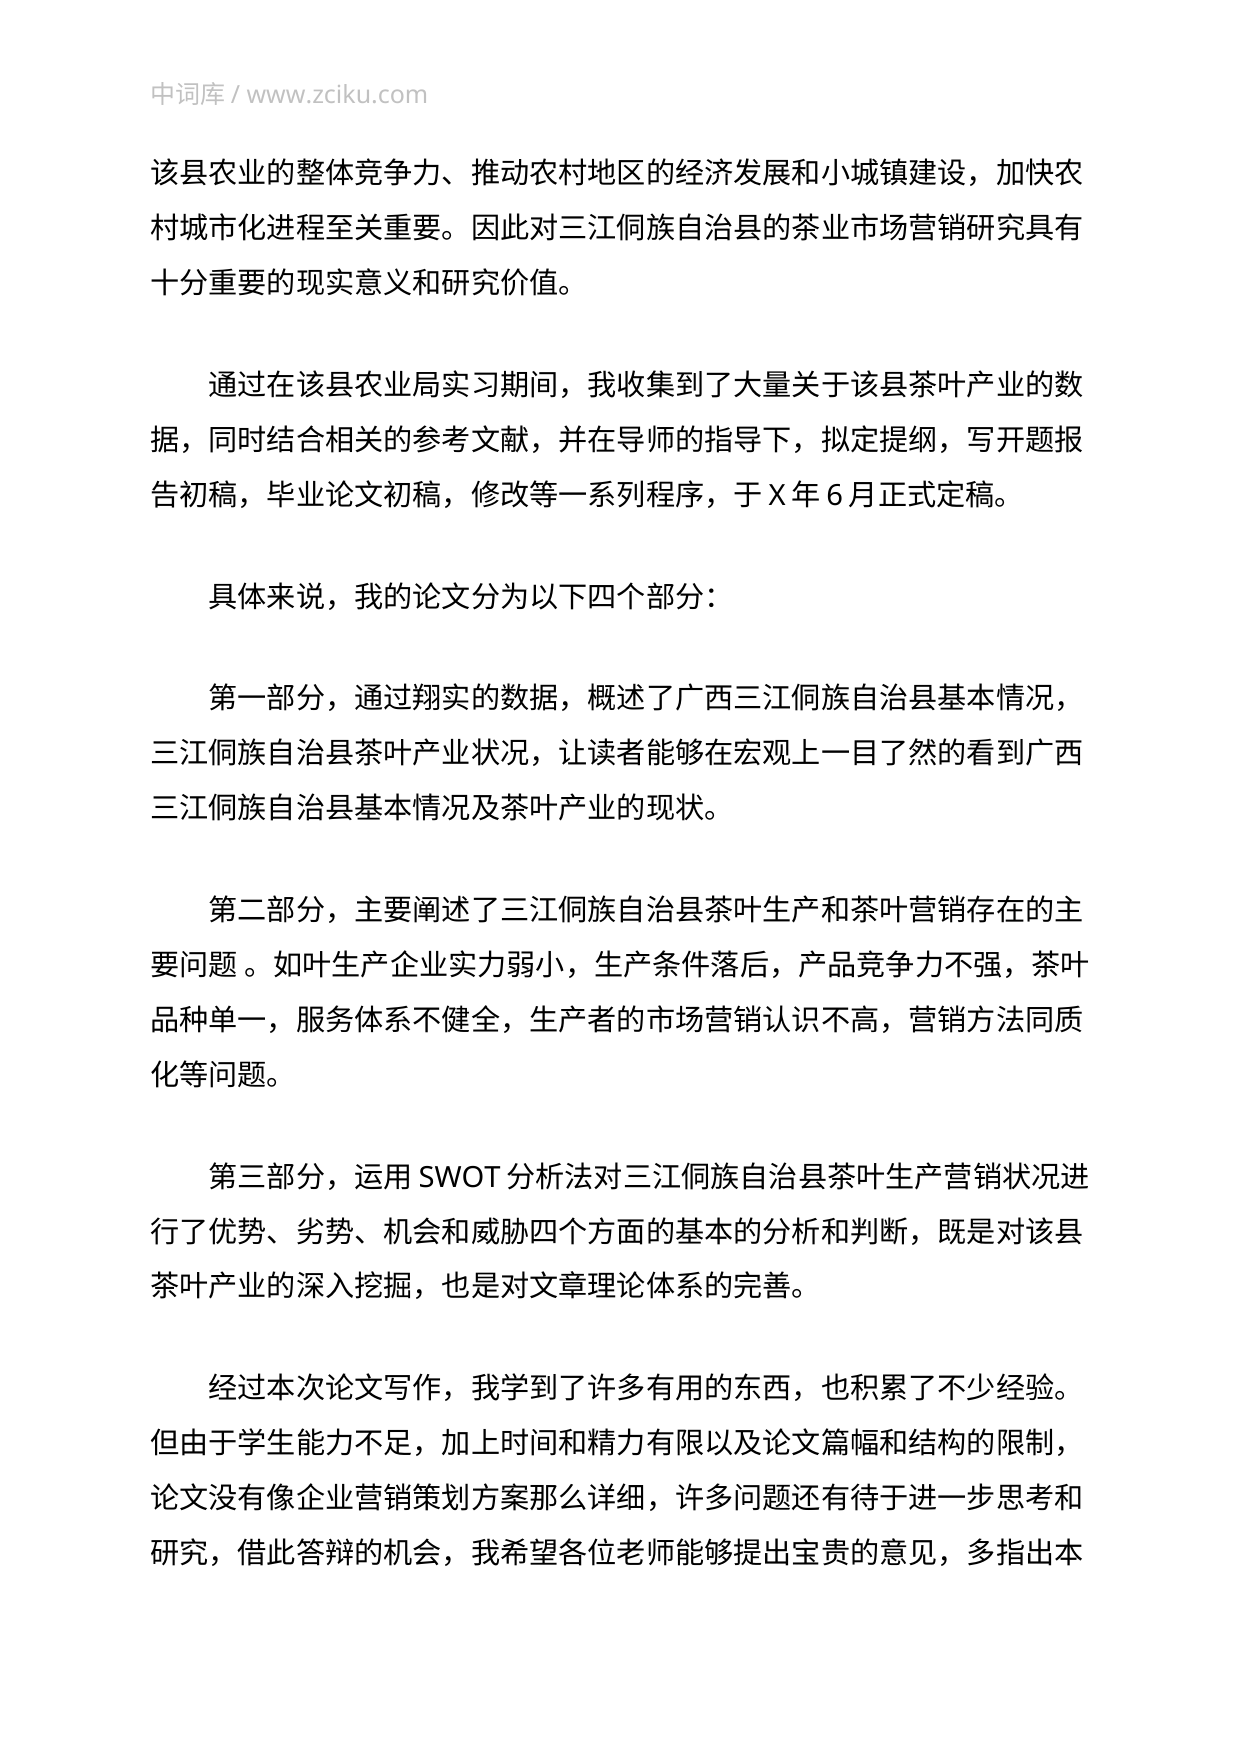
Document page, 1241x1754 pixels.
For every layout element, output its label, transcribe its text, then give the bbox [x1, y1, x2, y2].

text 第一部分，通过翔实的数据，概述了广西三江侗族自治县基本情况，三江侗族自治县茶叶产业状况，让读者能够在宏观上一目了然的看到广西三江侗族自治县基本情况及茶叶产业的现状。 [150, 675, 1090, 827]
text 通过在该县农业局实习期间，我收集到了大量关于该县茶叶产业的数据，同时结合相关的参考文献，并在导师的指导下，拟定提纲，写开题报告初稿，毕业论文初稿，修改等一系列程序，于X年6月正式定稿。 [150, 362, 1090, 514]
text 第三部分，运用SWOT分析法对三江侗族自治县茶叶生产营销状况进行了优势、劣势、机会和威胁四个方面的基本的分析和判断，既是对该县茶叶产业的深入挖掘，也是对文章理论体系的完善。 [150, 1153, 1090, 1305]
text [150, 1365, 1090, 1572]
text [150, 150, 1090, 302]
text 第二部分，主要阐述了三江侗族自治县茶叶生产和茶叶营销存在的主要问题 。如叶生产企业实力弱小，生产条件落后，产品竞争力不强，茶叶品种单一，服务体系不健全，生产者的市场营销认识不高，营销方法同质化等问题。 [150, 887, 1090, 1094]
text 具体来说，我的论文分为以下四个部分： [150, 573, 1090, 616]
